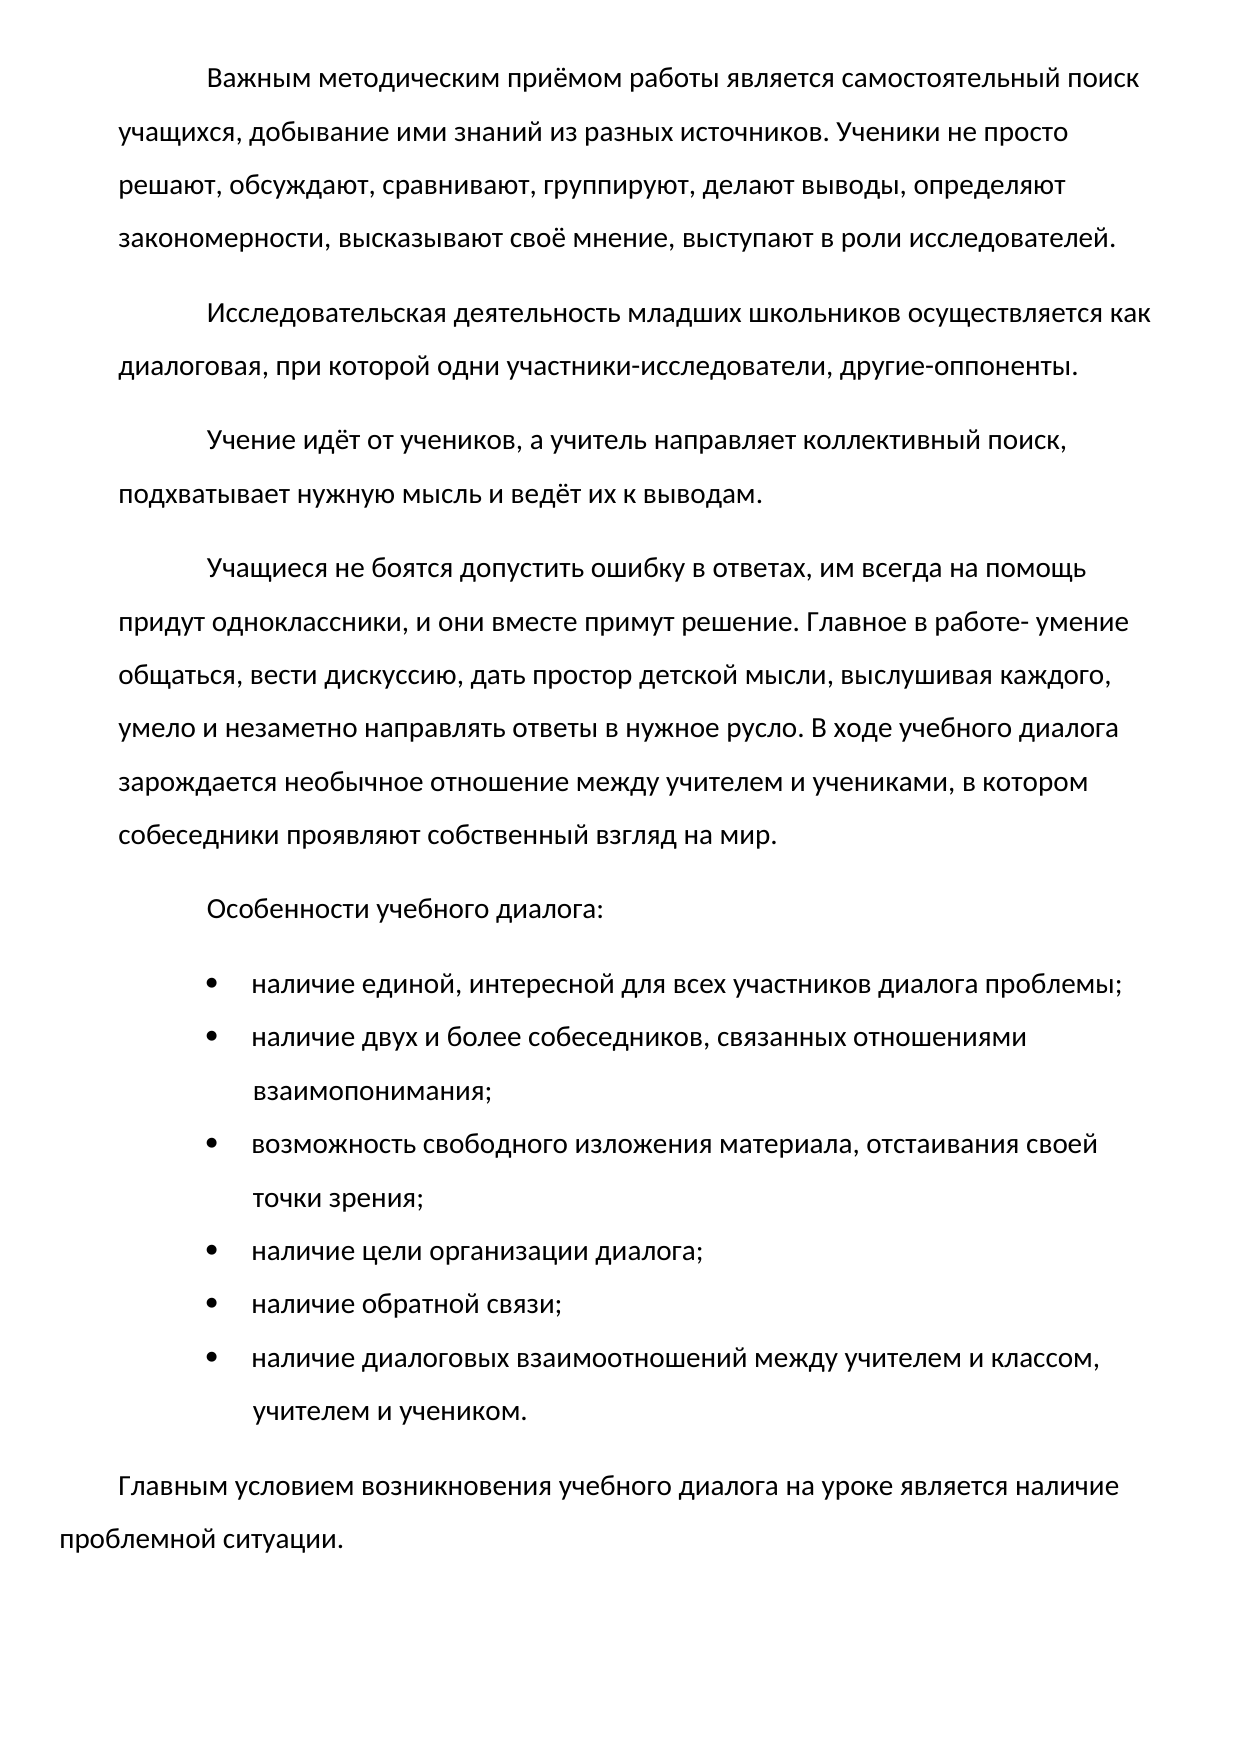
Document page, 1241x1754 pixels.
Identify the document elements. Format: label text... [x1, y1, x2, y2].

list наличие цели организации диалога; [118, 1232, 1152, 1268]
text Учение идёт от учеников, а учитель направляет коллективный поиск, подхватывает нужную мысль и ведёт их к выводам. [118, 421, 1152, 511]
text Особенности учебного диалога: [118, 891, 1152, 926]
text Исследовательская деятельность младших школьников осуществляется как диалоговая, при которой одни участники-исследователи, другие-оппоненты. [118, 294, 1152, 383]
list наличие обратной связи; [118, 1286, 1152, 1321]
list возможность свободного изложения материала, отстаивания своей [118, 1125, 1152, 1161]
list наличие диалоговых взаимоотношений между учителем и классом, [118, 1339, 1152, 1374]
text Главным условием возникновения учебного диалога на уроке является наличие проблемной ситуации. [59, 1467, 1152, 1556]
list наличие единой, интересной для всех участников диалога проблемы; [118, 965, 1152, 1001]
list взаимопонимания; [207, 1072, 1152, 1107]
list учителем и учеником. [207, 1392, 1152, 1428]
text Учащиеся не боятся допустить ошибку в ответах, им всегда на помощь придут одноклассники, и они вместе примут решение. Главное в работе- умение общаться, вести дискуссию, дать простор детской мысли, выслушивая каждого, умело и незаметно направлять ответы в нужное русло. В ходе учебного диалога зарождается необычное отношение между учителем и учениками, в котором собеседники проявляют собственный взгляд на мир. [118, 549, 1152, 852]
text Важным методическим приёмом работы является самостоятельный поиск учащихся, добывание ими знаний из разных источников. Ученики не просто решают, обсуждают, сравнивают, группируют, делают выводы, определяют закономерности, высказывают своё мнение, выступают в роли исследователей. [118, 59, 1152, 255]
list наличие двух и более собеседников, связанных отношениями [118, 1018, 1152, 1054]
list точки зрения; [207, 1179, 1152, 1214]
